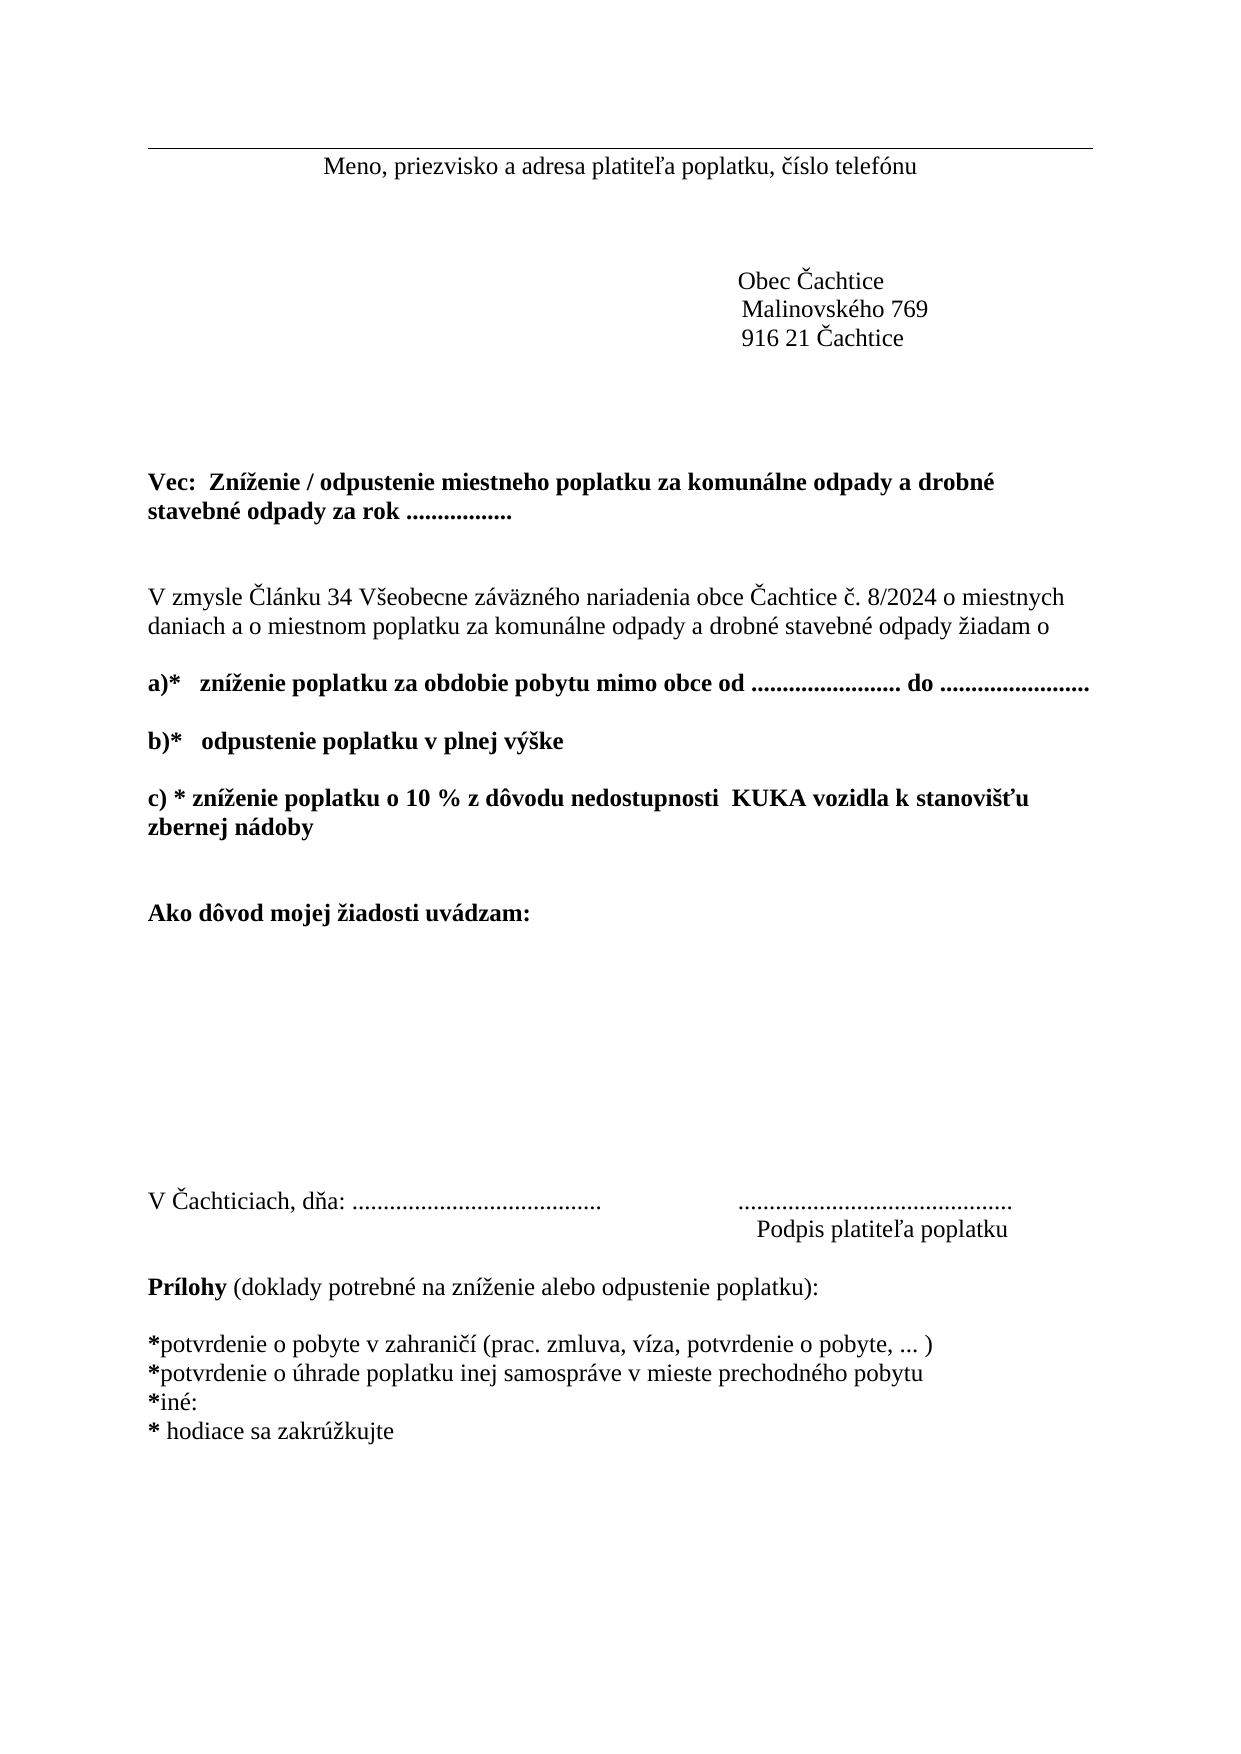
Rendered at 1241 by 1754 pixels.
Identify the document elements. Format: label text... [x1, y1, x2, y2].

text c) * zníženie poplatku o 10 % z dôvodu nedostupnosti KUKA vozidla k stanovišťu zbernej nádoby [148, 783, 1093, 841]
text * hodiace sa zakrúžkujte [148, 1416, 1093, 1444]
text V Čachticiach, dňa: ........................................ ............................................ [148, 1186, 1093, 1214]
text 916 21 Čachtice [148, 323, 1093, 352]
text *potvrdenie o úhrade poplatku inej samospráve v mieste prechodného pobytu [148, 1358, 1093, 1387]
text Malinovského 769 [148, 294, 1093, 323]
text a)* zníženie poplatku za obdobie pobytu mimo obce od ........................ do ........................ [148, 668, 1093, 697]
text Prílohy (doklady potrebné na zníženie alebo odpustenie poplatku): [148, 1272, 1093, 1301]
text Meno, priezvisko a adresa platiteľa poplatku, číslo telefónu [148, 149, 1093, 179]
text *potvrdenie o pobyte v zahraničí (prac. zmluva, víza, potvrdenie o pobyte, ... ) [148, 1329, 1093, 1358]
text Vec: Zníženie / odpustenie miestneho poplatku za komunálne odpady a drobné stavebné odpady za rok ................. [148, 467, 1093, 524]
text V zmysle Článku 34 Všeobecne záväzného nariadenia obce Čachtice č. 8/2024 o miestnych daniach a o miestnom poplatku za komunálne odpady a drobné stavebné odpady žiadam o [148, 582, 1093, 639]
text *iné: [148, 1387, 1093, 1416]
text Ako dôvod mojej žiadosti uvádzam: [148, 898, 1093, 927]
text Podpis platiteľa poplatku [148, 1214, 1093, 1243]
text b)* odpustenie poplatku v plnej výške [148, 726, 1093, 754]
text Obec Čachtice [148, 266, 1093, 294]
